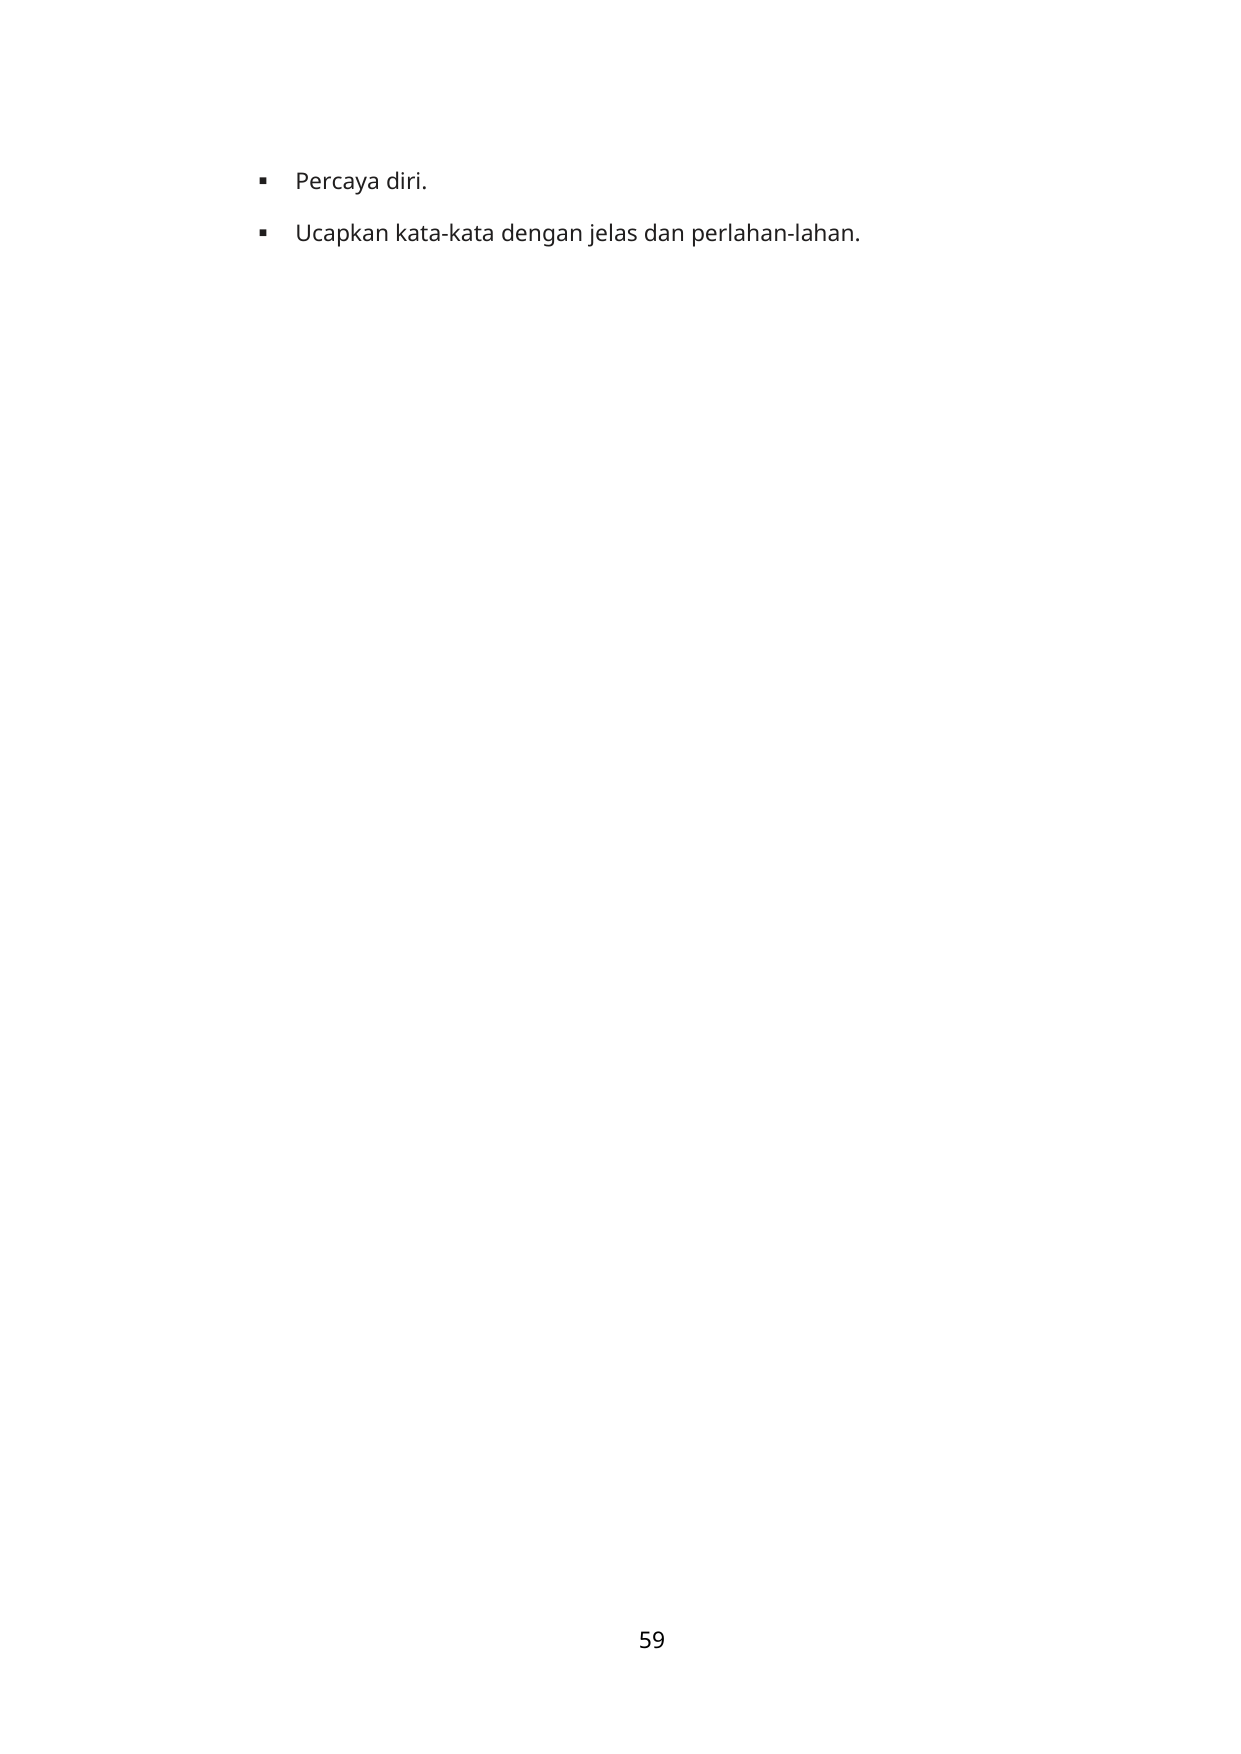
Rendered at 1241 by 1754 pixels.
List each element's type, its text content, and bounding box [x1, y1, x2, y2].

list Ucapkan kata-kata dengan jelas dan perlahan-lahan. [258, 217, 1105, 248]
list Percaya diri. [258, 164, 1105, 196]
